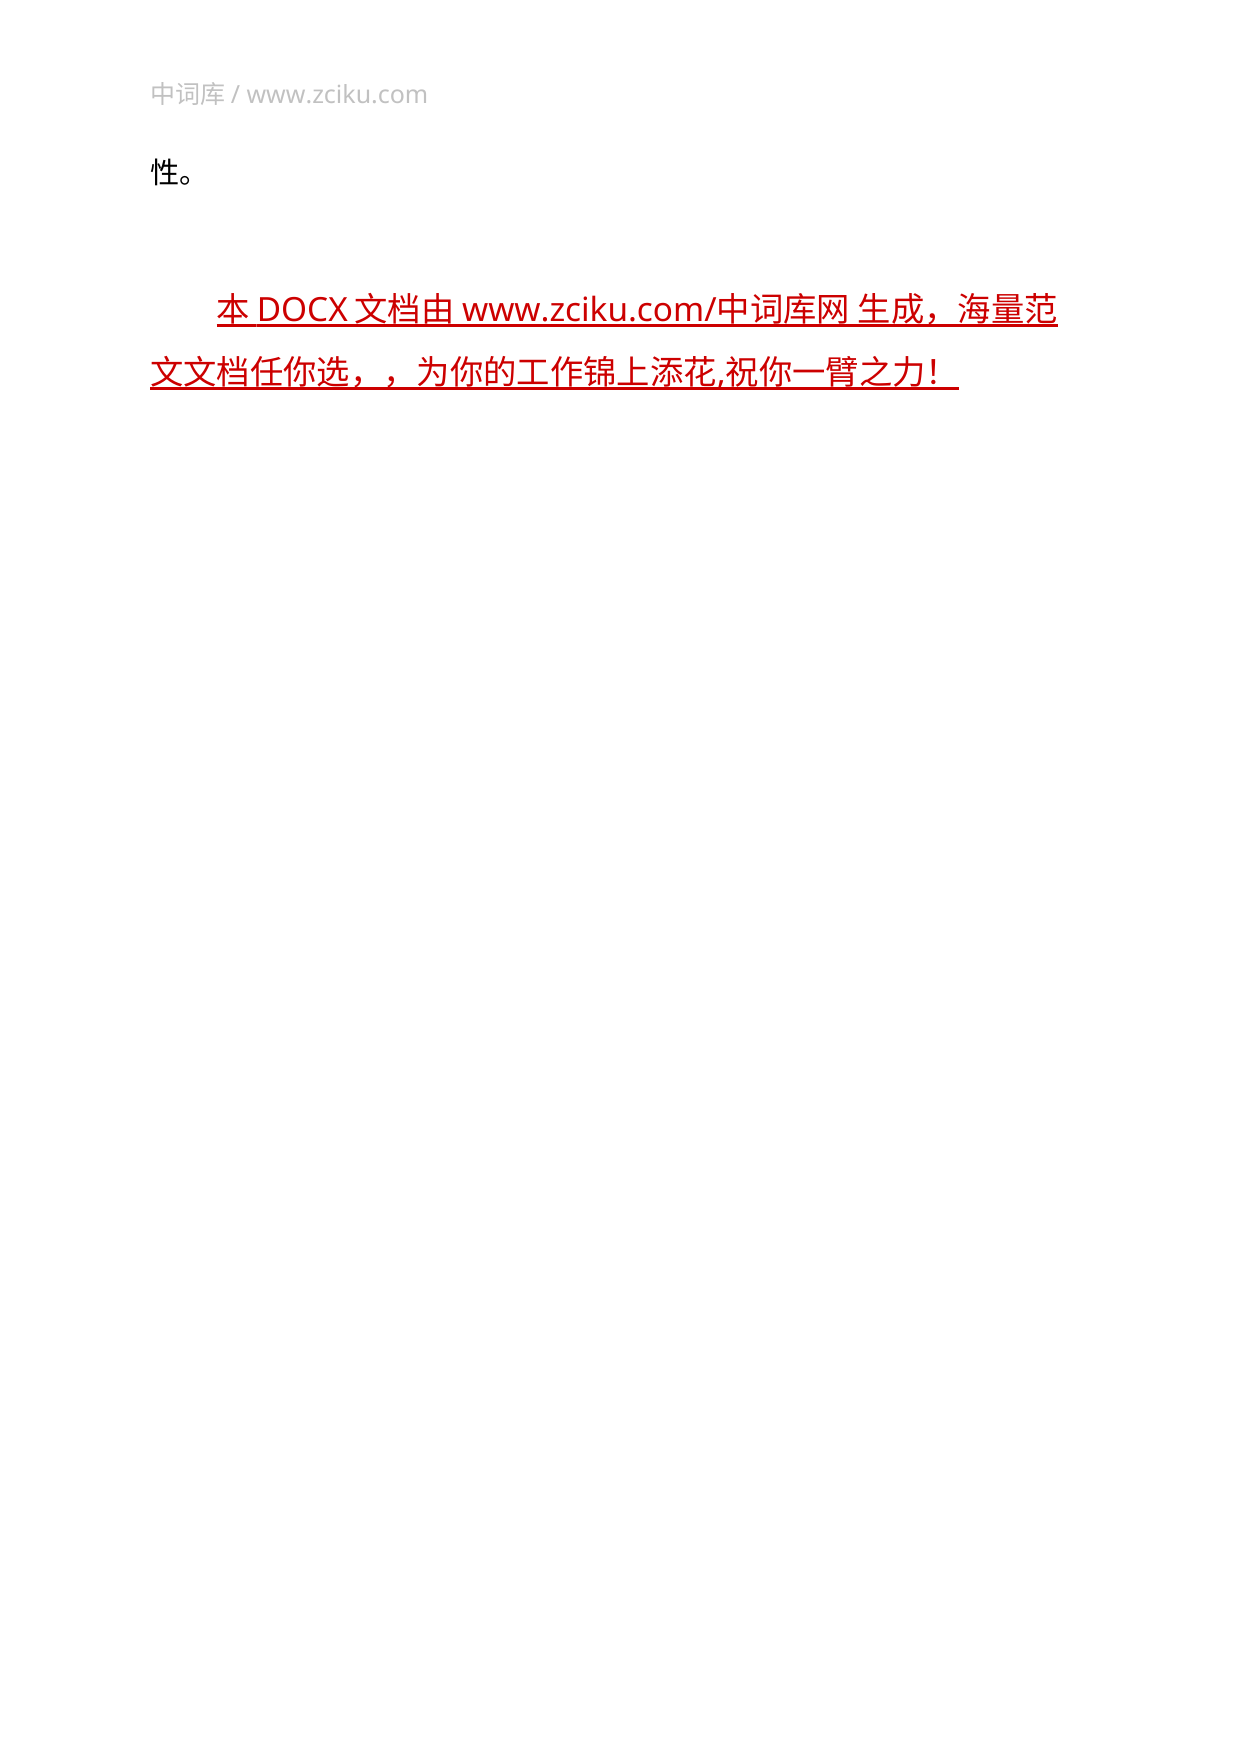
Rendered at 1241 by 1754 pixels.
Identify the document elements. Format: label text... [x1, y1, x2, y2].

text 本DOCX文档由 www.zciku.com/中词库网 生成，海量范文文档任你选，，为你的工作锦上添花,祝你一臂之力！ [150, 283, 1090, 394]
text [150, 150, 1090, 192]
